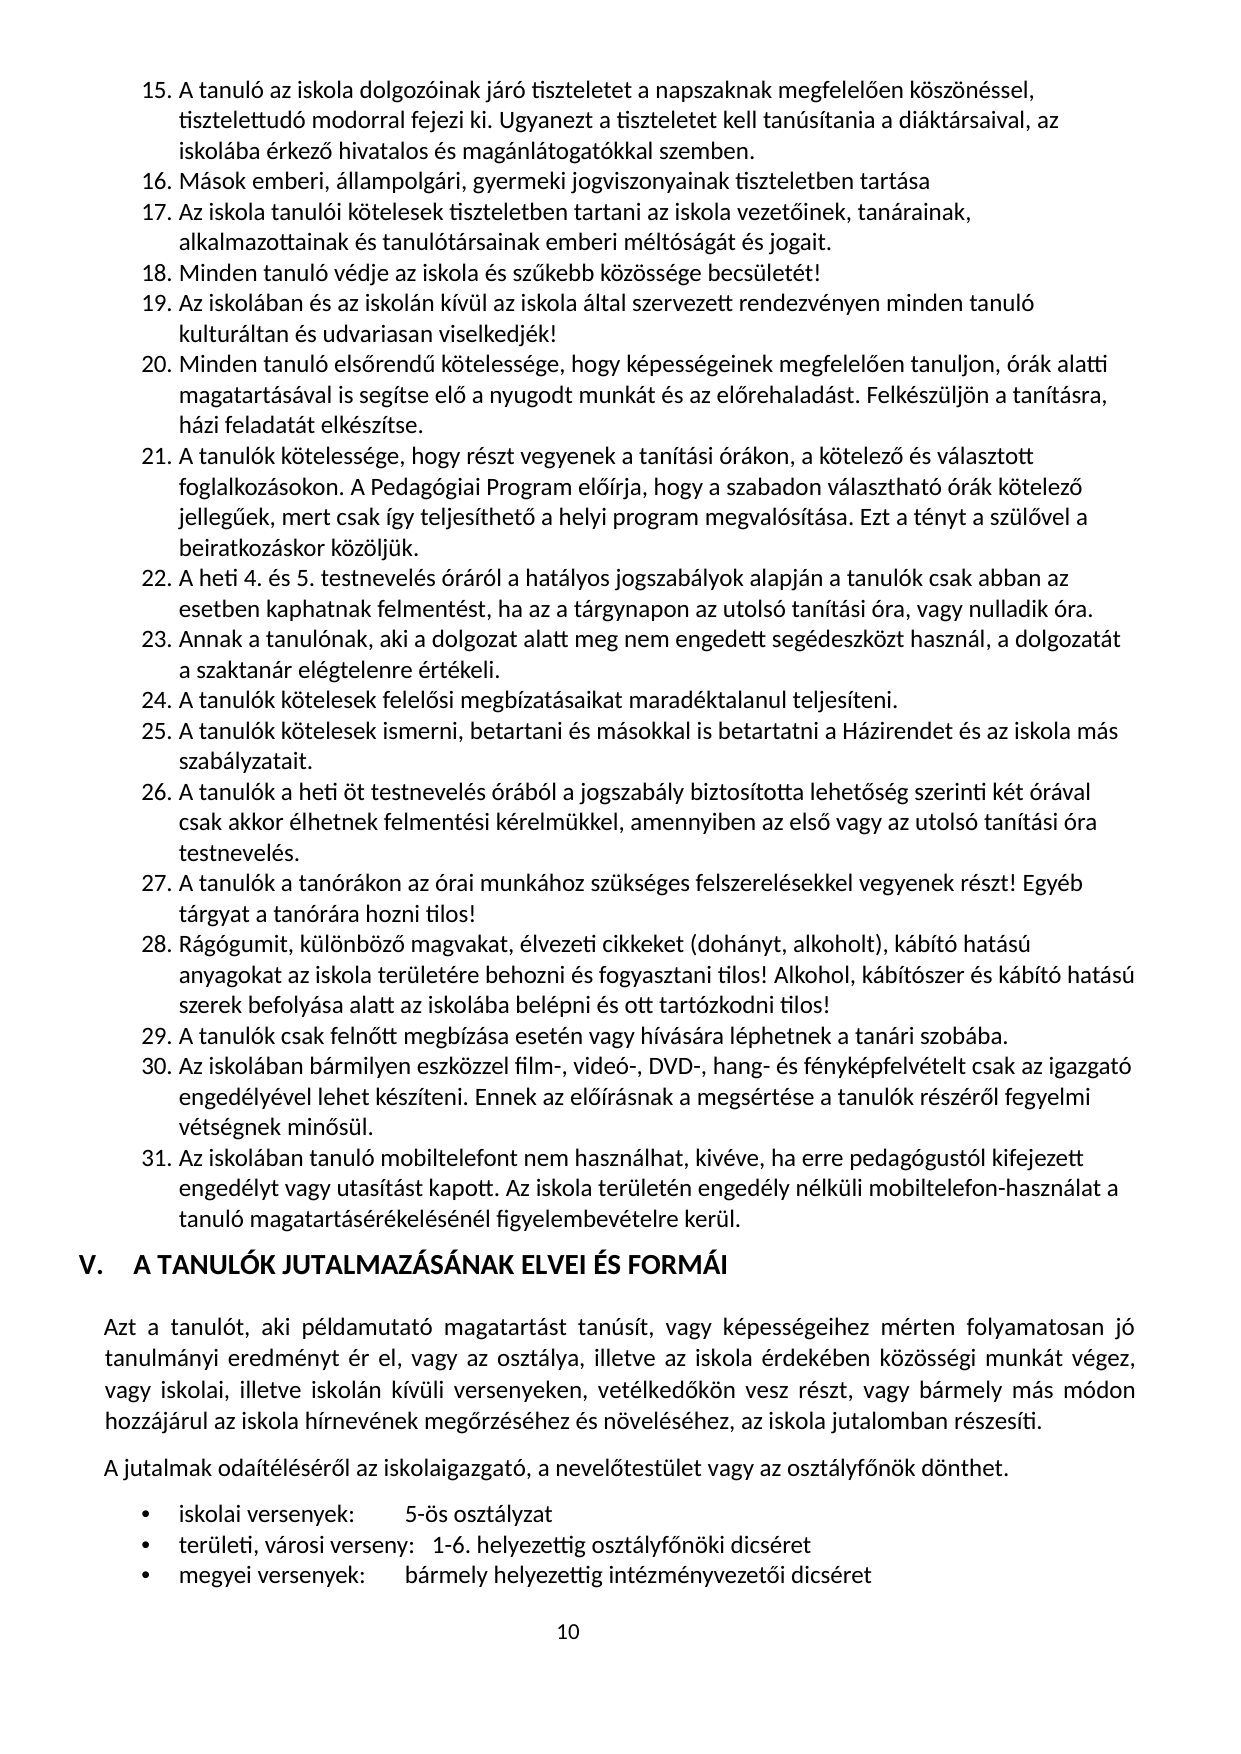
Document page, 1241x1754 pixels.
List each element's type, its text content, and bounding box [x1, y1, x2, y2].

list A tanulók kötelesek felelősi megbízatásaikat maradéktalanul teljesíteni. [141, 684, 1137, 715]
list Minden tanuló védje az iskola és szűkebb közössége becsületét! [141, 257, 1137, 287]
list Az iskola tanulói kötelesek tiszteletben tartani az iskola vezetőinek, tanárainak, alkalmazottainak és tanulótársainak emberi méltóságát és jogait. [141, 196, 1137, 257]
list A tanulók a tanórákon az órai munkához szükséges felszerelésekkel vegyenek részt! Egyéb tárgyat a tanórára hozni tilos! [141, 867, 1137, 928]
text Azt a tanulót, aki példamutató magatartást tanúsít, vagy képességeihez mérten folyamatosan jó tanulmányi eredményt ér el, vagy az osztálya, illetve az iskola érdekében közösségi munkát végez, vagy iskolai, illetve iskolán kívüli versenyeken, vetélkedőkön vesz részt, vagy bármely más módon hozzájárul az iskola hírnevének megőrzéséhez és növeléséhez, az iskola jutalomban részesíti. [103, 1311, 1137, 1436]
list Annak a tanulónak, aki a dolgozat alatt meg nem engedett segédeszközt használ, a dolgozatát a szaktanár elégtelenre értékeli. [141, 623, 1137, 684]
list A tanulók kötelessége, hogy részt vegyenek a tanítási órákon, a kötelező és választott foglalkozásokon. A Pedagógiai Program előírja, hogy a szabadon választható órák kötelező jellegűek, mert csak így teljesíthető a helyi program megvalósítása. Ezt a tényt a szülővel a beiratkozáskor közöljük. [141, 440, 1137, 562]
list területi, városi verseny: 1-6. helyezettig osztályfőnöki dicséret [141, 1529, 1137, 1560]
list A tanuló az iskola dolgozóinak járó tiszteletet a napszaknak megfelelően köszönéssel, tisztelettudó modorral fejezi ki. Ugyanezt a tiszteletet kell tanúsítania a diáktársaival, az iskolába érkező hivatalos és magánlátogatókkal szemben. [141, 74, 1137, 165]
list A tanulók csak felnőtt megbízása esetén vagy hívására léphetnek a tanári szobába. [141, 1020, 1137, 1051]
list iskolai versenyek: 5-ös osztályzat [141, 1499, 1137, 1529]
list Minden tanuló elsőrendű kötelessége, hogy képességeinek megfelelően tanuljon, órák alatti magatartásával is segítse elő a nyugodt munkát és az előrehaladást. Felkészüljön a tanításra, házi feladatát elkészítse. [141, 348, 1137, 440]
list Az iskolában bármilyen eszközzel film-, videó-, DVD-, hang- és fényképfelvételt csak az igazgató engedélyével lehet készíteni. Ennek az előírásnak a megsértése a tanulók részéről fegyelmi vétségnek minősül. [141, 1051, 1137, 1142]
list Mások emberi, állampolgári, gyermeki jogviszonyainak tiszteletben tartása [141, 165, 1137, 196]
list A tanulók kötelesek ismerni, betartani és másokkal is betartatni a Házirendet és az iskola más szabályzatait. [141, 715, 1137, 776]
text A jutalmak odaítéléséről az iskolaigazgató, a nevelőtestület vagy az osztályfőnök dönthet. [103, 1452, 1137, 1482]
list Az iskolában tanuló mobiltelefont nem használhat, kivéve, ha erre pedagógustól kifejezett engedélyt vagy utasítást kapott. Az iskola területén engedély nélküli mobiltelefon-használat a tanuló magatartásérékelésénél figyelembevételre kerül. [141, 1142, 1137, 1234]
list A heti 4. és 5. testnevelés óráról a hatályos jogszabályok alapján a tanulók csak abban az esetben kaphatnak felmentést, ha az a tárgynapon az utolsó tanítási óra, vagy nulladik óra. [141, 562, 1137, 623]
list A tanulók a heti öt testnevelés órából a jogszabály biztosította lehetőség szerinti két órával csak akkor élhetnek felmentési kérelmükkel, amennyiben az első vagy az utolsó tanítási óra testnevelés. [141, 776, 1137, 867]
subtitle A TANULÓK JUTALMAZÁSÁNAK ELVEI ÉS FORMÁI [103, 1246, 1137, 1282]
list megyei versenyek: bármely helyezettig intézményvezetői dicséret [141, 1560, 1137, 1590]
list Rágógumit, különböző magvakat, élvezeti cikkeket (dohányt, alkoholt), kábító hatású anyagokat az iskola területére behozni és fogyasztani tilos! Alkohol, kábítószer és kábító hatású szerek befolyása alatt az iskolába belépni és ott tartózkodni tilos! [141, 928, 1137, 1020]
list Az iskolában és az iskolán kívül az iskola által szervezett rendezvényen minden tanuló kulturáltan és udvariasan viselkedjék! [141, 287, 1137, 348]
